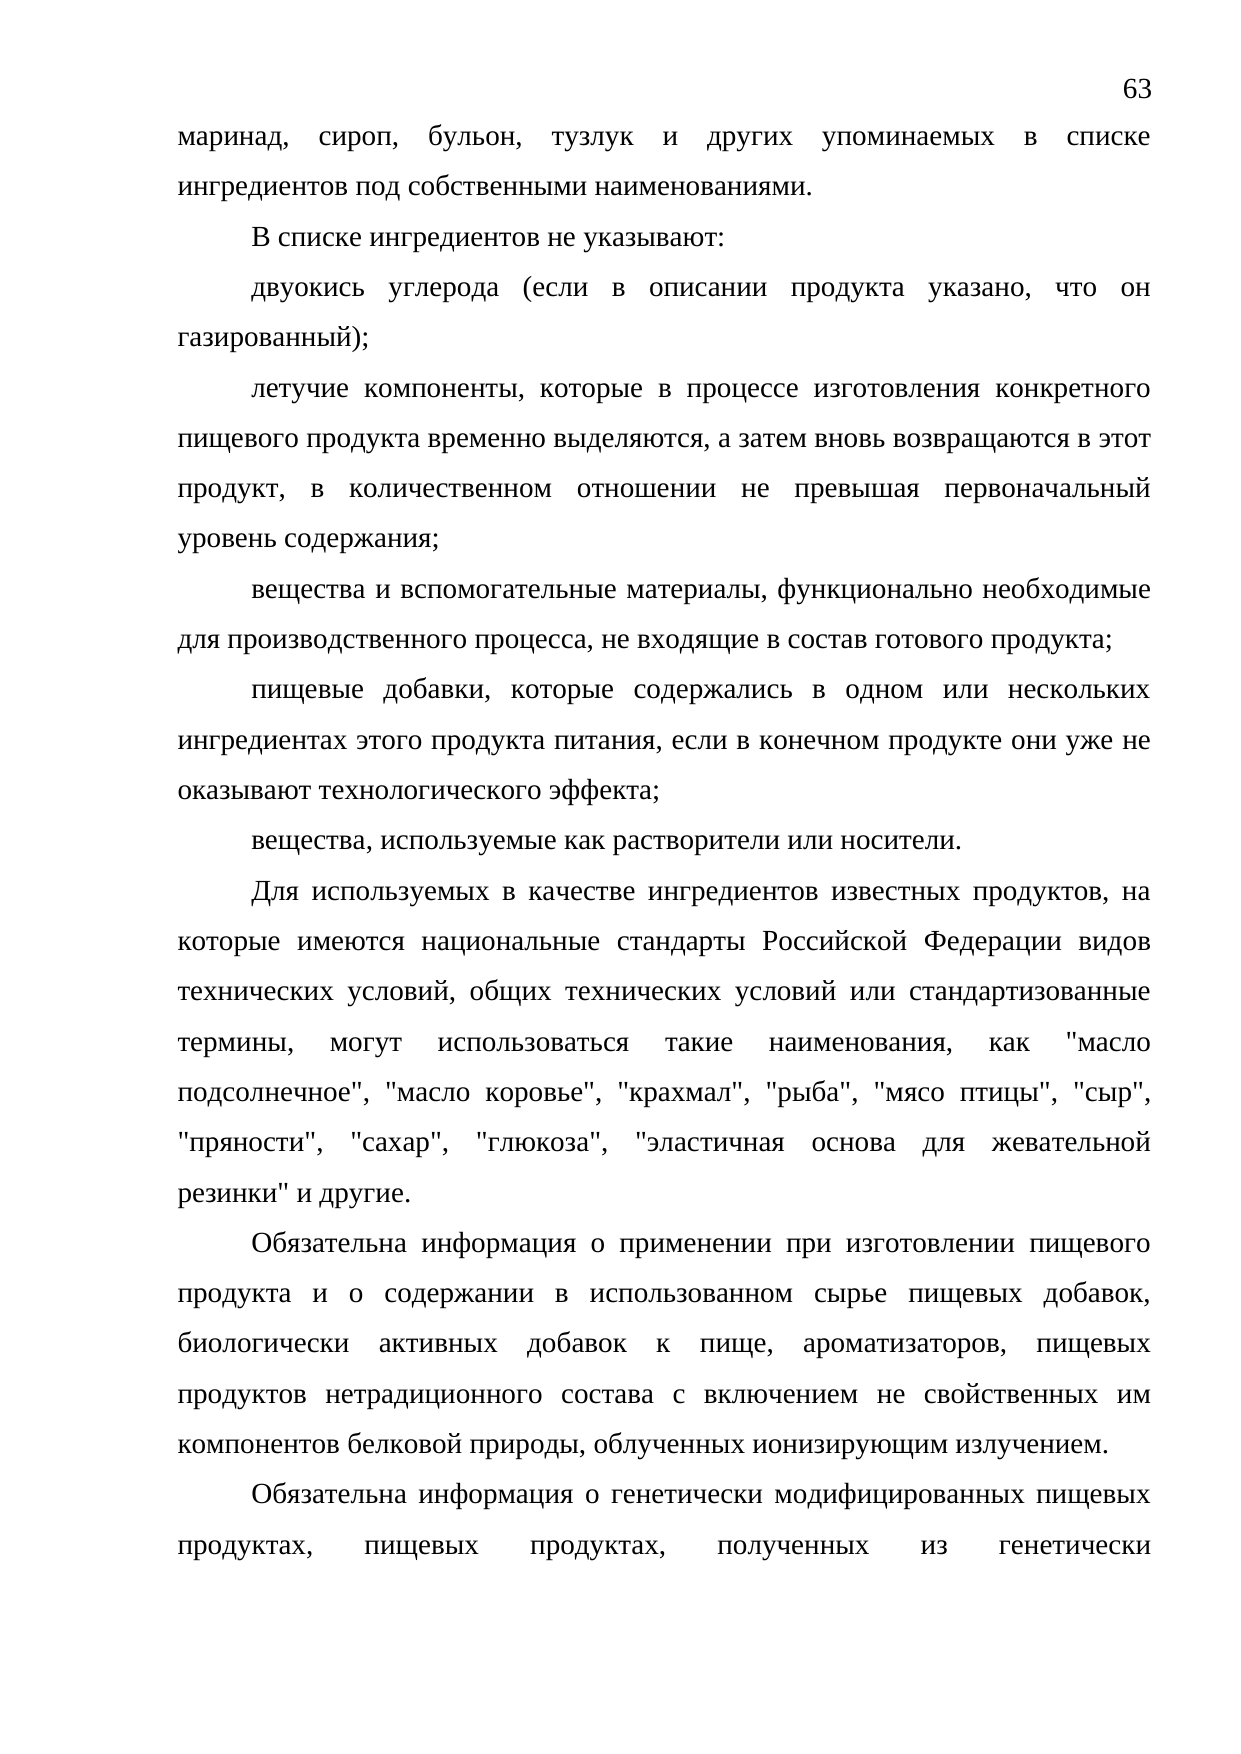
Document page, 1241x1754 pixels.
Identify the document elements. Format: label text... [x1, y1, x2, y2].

text двуокись углерода (если в описании продукта указано, что он газированный); [177, 269, 1152, 353]
text летучие компоненты, которые в процессе изготовления конкретного пищевого продукта временно выделяются, а затем вновь возвращаются в этот продукт, в количественном отношении не превышая первоначальный уровень содержания; [177, 370, 1152, 554]
text Обязательна информация о применении при изготовлении пищевого продукта и о содержании в использованном сырье пищевых добавок, биологически активных добавок к пище, ароматизаторов, пищевых продуктов нетрадиционного состава с включением не свойственных им компонентов белковой природы, облученных ионизирующим излучением. [177, 1225, 1152, 1460]
text вещества, используемые как растворители или носители. [177, 822, 1152, 856]
text Для используемых в качестве ингредиентов известных продуктов, на которые имеются национальные стандарты Российской Федерации видов технических условий, общих технических условий или стандартизованные термины, могут использоваться такие наименования, как "масло подсолнечное", "масло коровье", "крахмал", "рыба", "мясо птицы", "сыр", "пряности", "сахар", "глюкоза", "эластичная основа для жевательной резинки" и другие. [177, 873, 1152, 1208]
text вещества и вспомогательные материалы, функционально необходимые для производственного процесса, не входящие в состав готового продукта; [177, 571, 1152, 655]
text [177, 118, 1152, 202]
text пищевые добавки, которые содержались в одном или нескольких ингредиентах этого продукта питания, если в конечном продукте они уже не оказывают технологического эффекта; [177, 672, 1152, 806]
text В списке ингредиентов не указывают: [177, 219, 1152, 252]
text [177, 1477, 1152, 1560]
